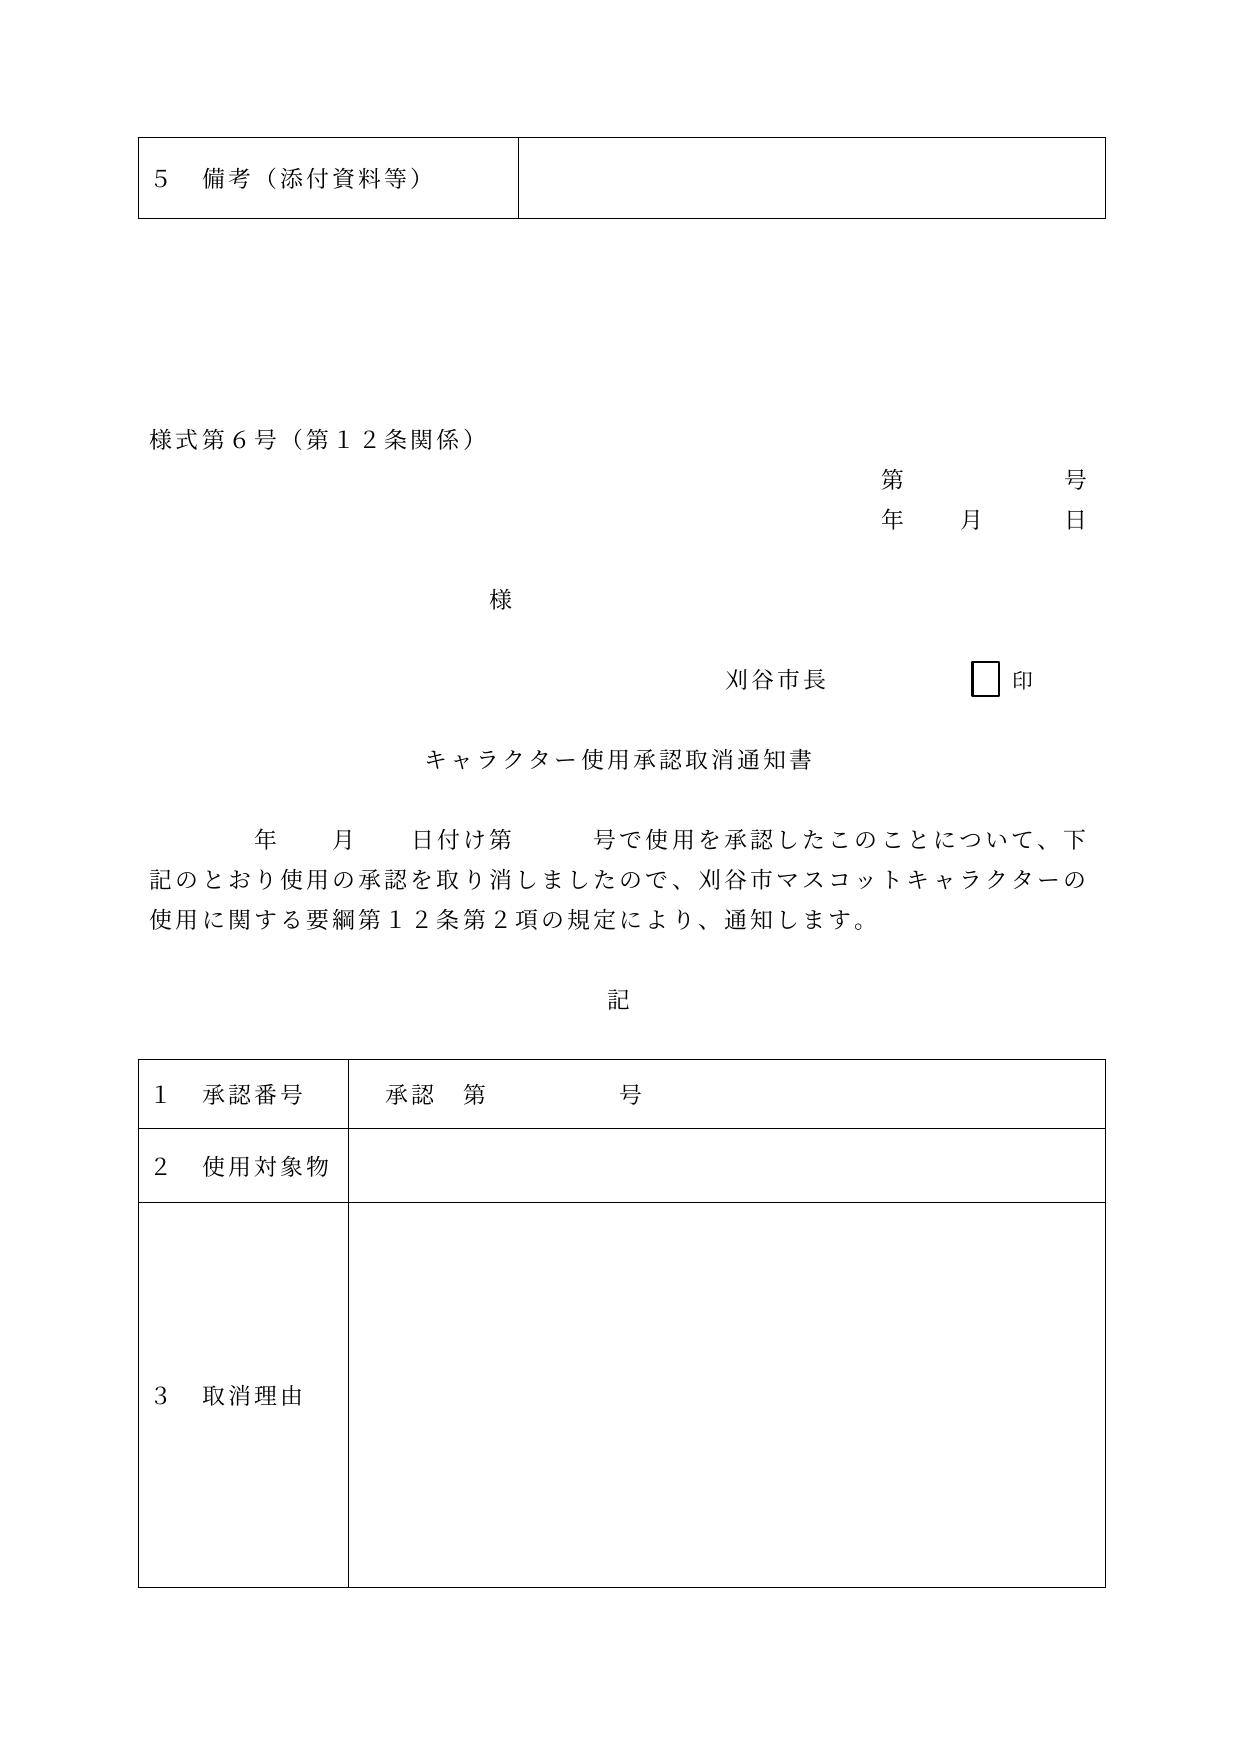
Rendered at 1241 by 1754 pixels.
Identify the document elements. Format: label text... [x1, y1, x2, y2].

text 第 号 [149, 459, 1091, 499]
subtitle 記 [149, 979, 1091, 1019]
text 刈谷市長 印 [149, 659, 1091, 699]
table_cell [349, 1203, 1105, 1587]
table_cell ２ 使用対象物 [139, 1129, 348, 1202]
table_cell ５ 備考（添付資料等） [139, 138, 518, 218]
text キャラクター使用承認取消通知書 [149, 739, 1091, 779]
text 年 月 日付け第 号で使用を承認したこのことについて、下記のとおり使用の承認を取り消しましたので、刈谷市マスコットキャラクターの使用に関する要綱第１２条第２項の規定により、通知します。 [149, 819, 1091, 939]
text 年 月 日 [149, 499, 1091, 539]
table_header 承認 第 号 [349, 1060, 1105, 1127]
table_cell ３ 取消理由 [139, 1203, 348, 1587]
table_cell [519, 138, 1105, 218]
table_header １ 承認番号 [139, 1060, 348, 1127]
text 様 [149, 579, 1091, 619]
text 様式第６号（第１２条関係） [149, 419, 1091, 459]
table_cell [349, 1129, 1105, 1202]
